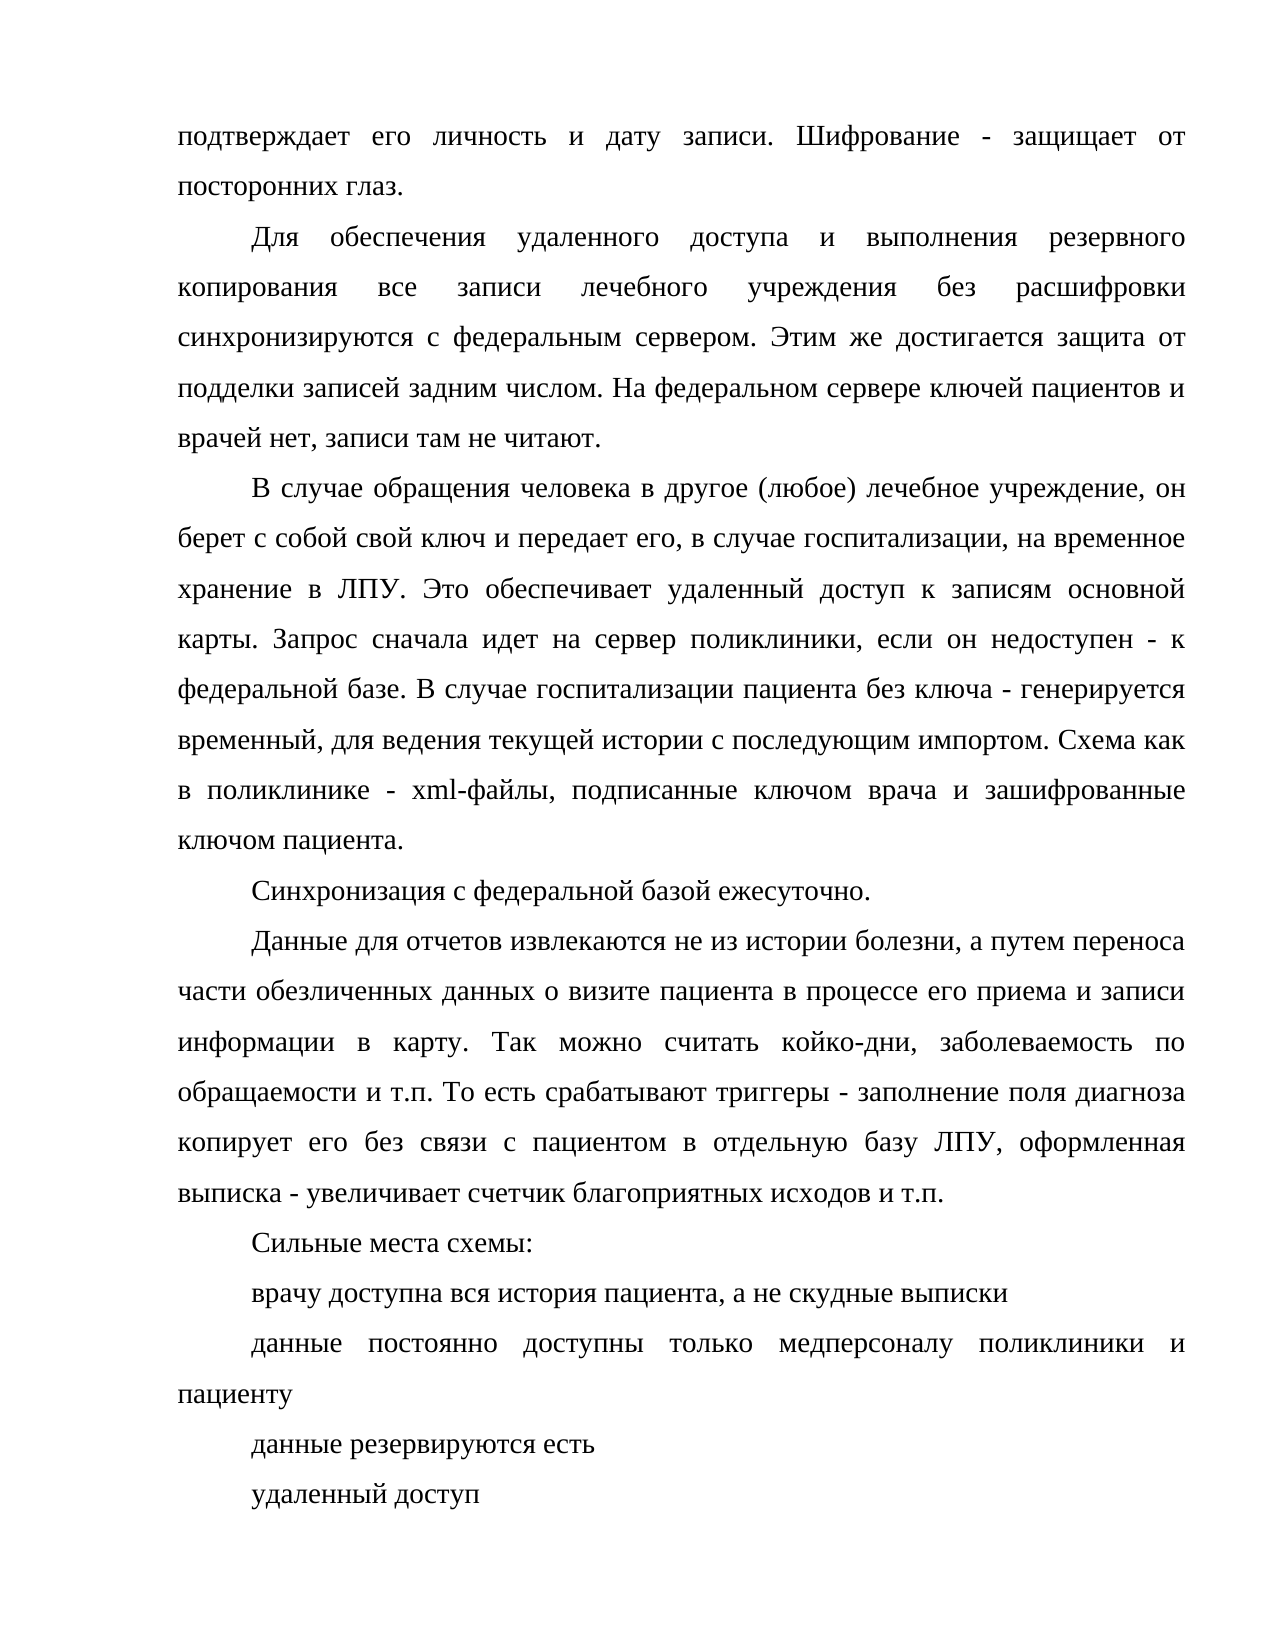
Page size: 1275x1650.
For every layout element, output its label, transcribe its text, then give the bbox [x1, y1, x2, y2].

text данные резервируются есть [177, 1426, 1186, 1460]
text Сильные места схемы: [177, 1225, 1186, 1258]
text В случае обращения человека в другое (любое) лечебное учреждение, он берет с собой свой ключ и передает его, в случае госпитализации, на временное хранение в ЛПУ. Это обеспечивает удаленный доступ к записям основной карты. Запрос сначала идет на сервер поликлиники, если он недоступен - к федеральной базе. В случае госпитализации пациента без ключа - генерируется временный, для ведения текущей истории с последующим импортом. Схема как в поликлинике - xml-файлы, подписанные ключом врача и зашифрованные ключом пациента. [177, 470, 1186, 856]
text данные постоянно доступны только медперсоналу поликлиники и пациенту [177, 1326, 1186, 1409]
text врачу доступна вся история пациента, а не скудные выписки [177, 1275, 1186, 1309]
text Синхронизация с федеральной базой ежесуточно. [177, 873, 1186, 906]
text удаленный доступ [177, 1477, 1186, 1510]
text Для обеспечения удаленного доступа и выполнения резервного копирования все записи лечебного учреждения без расшифровки синхронизируются с федеральным сервером. Этим же достигается защита от подделки записей задним числом. На федеральном сервере ключей пациентов и врачей нет, записи там не читают. [177, 219, 1186, 453]
text Данные для отчетов извлекаются не из истории болезни, а путем переноса части обезличенных данных о визите пациента в процессе его приема и записи информации в карту. Так можно считать койко-дни, заболеваемость по обращаемости и т.п. То есть срабатывают триггеры - заполнение поля диагноза копирует его без связи с пациентом в отдельную базу ЛПУ, оформленная выписка - увеличивает счетчик благоприятных исходов и т.п. [177, 923, 1186, 1208]
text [177, 118, 1186, 202]
